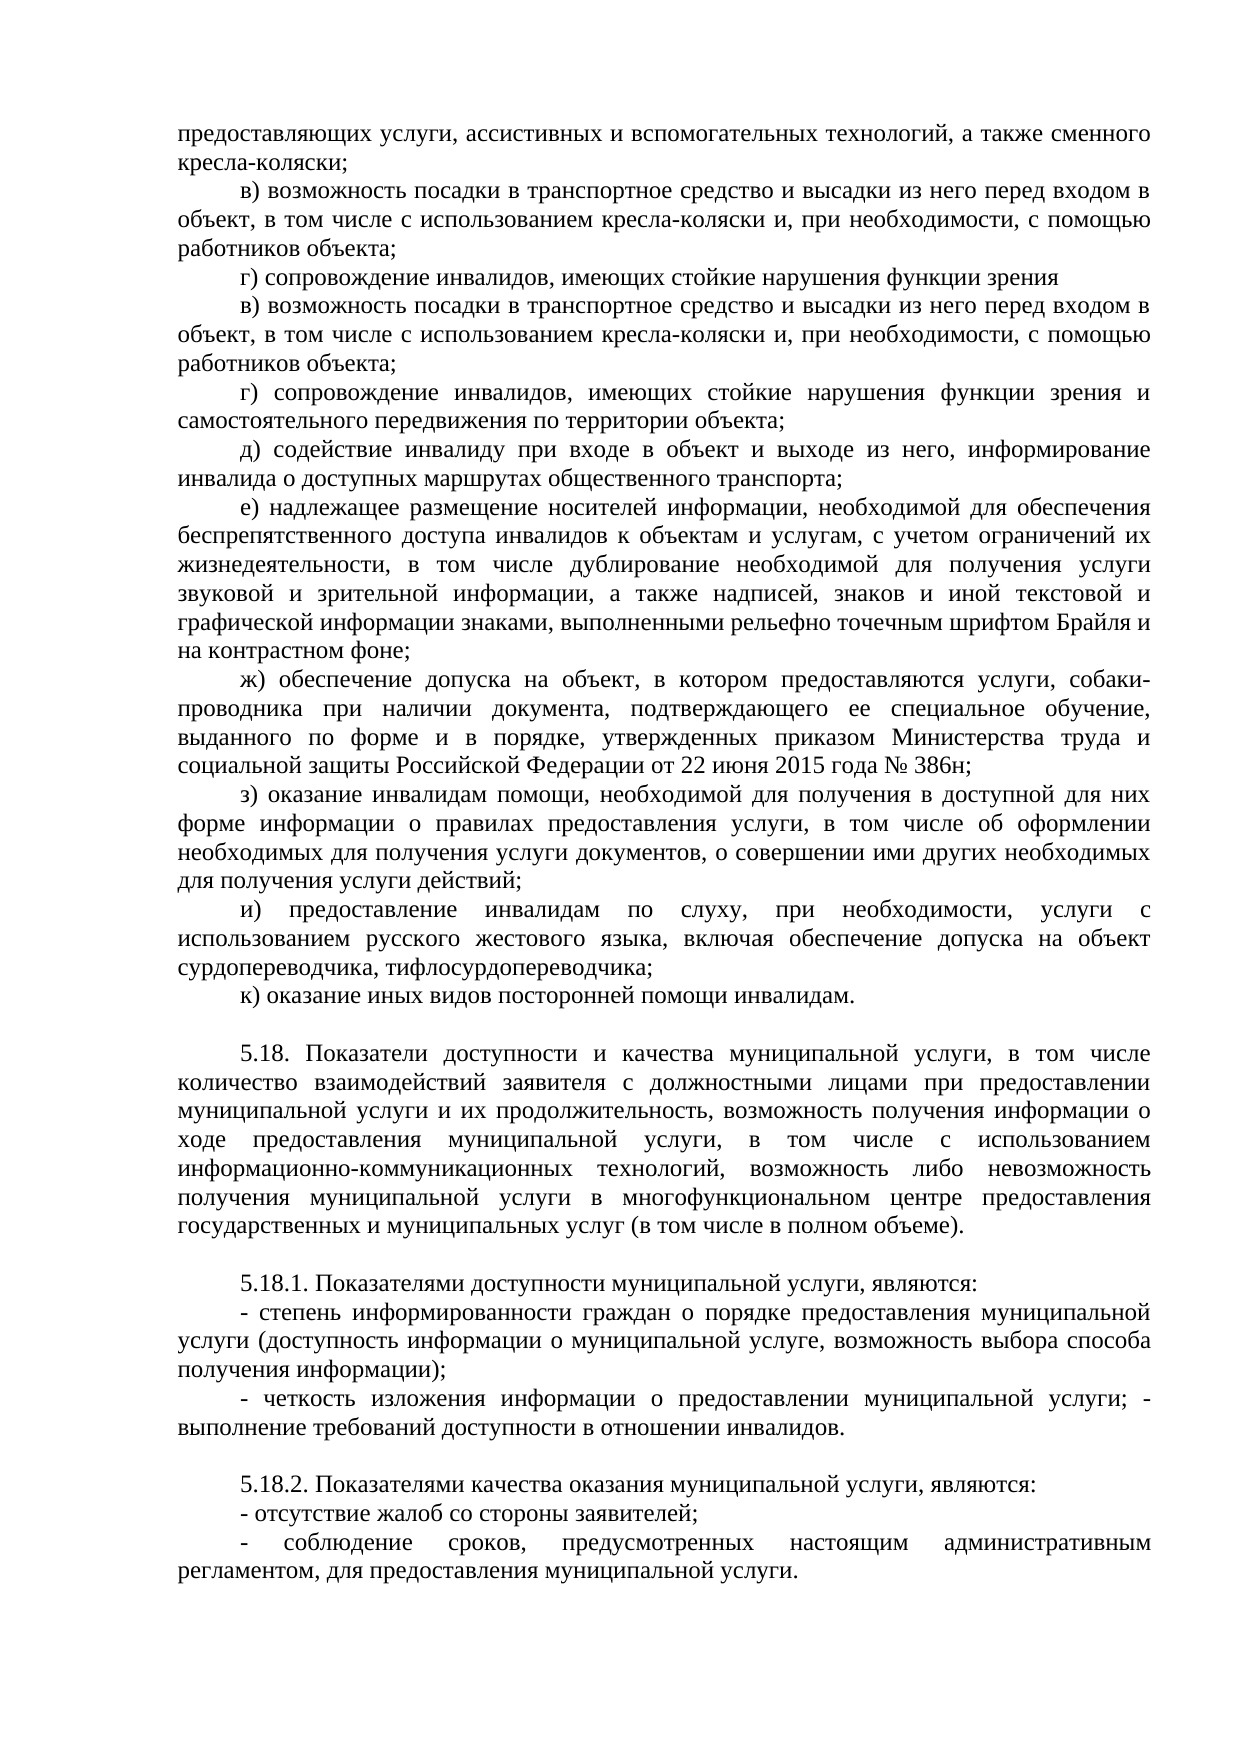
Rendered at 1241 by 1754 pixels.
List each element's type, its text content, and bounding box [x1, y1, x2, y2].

text - четкость изложения информации о предоставлении муниципальной услуги; - выполнение требований доступности в отношении инвалидов. [177, 1383, 1152, 1441]
text 5.18. Показатели доступности и качества муниципальной услуги, в том числе количество взаимодействий заявителя с должностными лицами при предоставлении муниципальной услуги и их продолжительность, возможность получения информации о ходе предоставления муниципальной услуги, в том числе с использованием информационно-коммуникационных технологий, возможность либо невозможность получения муниципальной услуги в многофункциональном центре предоставления государственных и муниципальных услуг (в том числе в полном объеме). [177, 1038, 1152, 1239]
text е) надлежащее размещение носителей информации, необходимой для обеспечения беспрепятственного доступа инвалидов к объектам и услугам, с учетом ограничений их жизнедеятельности, в том числе дублирование необходимой для получения услуги звуковой и зрительной информации, а также надписей, знаков и иной текстовой и графической информации знаками, выполненными рельефно точечным шрифтом Брайля и на контрастном фоне; [177, 492, 1152, 664]
text г) сопровождение инвалидов, имеющих стойкие нарушения функции зрения [177, 262, 1152, 291]
text в) возможность посадки в транспортное средство и высадки из него перед входом в объект, в том числе с использованием кресла-коляски и, при необходимости, с помощью работников объекта; [177, 291, 1152, 377]
text - отсутствие жалоб со стороны заявителей; [177, 1498, 1152, 1527]
text - соблюдение сроков, предусмотренных настоящим административным регламентом, для предоставления муниципальной услуги. [177, 1527, 1152, 1584]
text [177, 118, 1152, 176]
text - степень информированности граждан о порядке предоставления муниципальной услуги (доступность информации о муниципальной услуге, возможность выбора способа получения информации); [177, 1297, 1152, 1383]
text г) сопровождение инвалидов, имеющих стойкие нарушения функции зрения и самостоятельного передвижения по территории объекта; [177, 377, 1152, 434]
text 5.18.2. Показателями качества оказания муниципальной услуги, являются: [177, 1469, 1152, 1498]
text и) предоставление инвалидам по слуху, при необходимости, услуги с использованием русского жестового языка, включая обеспечение допуска на объект сурдопереводчика, тифлосурдопереводчика; [177, 894, 1152, 981]
text 5.18.1. Показателями доступности муниципальной услуги, являются: [177, 1268, 1152, 1297]
text к) оказание иных видов посторонней помощи инвалидам. [177, 981, 1152, 1009]
text д) содействие инвалиду при входе в объект и выходе из него, информирование инвалида о доступных маршрутах общественного транспорта; [177, 434, 1152, 492]
text в) возможность посадки в транспортное средство и высадки из него перед входом в объект, в том числе с использованием кресла-коляски и, при необходимости, с помощью работников объекта; [177, 176, 1152, 262]
text з) оказание инвалидам помощи, необходимой для получения в доступной для них форме информации о правилах предоставления услуги, в том числе об оформлении необходимых для получения услуги документов, о совершении ими других необходимых для получения услуги действий; [177, 779, 1152, 894]
text ж) обеспечение допуска на объект, в котором предоставляются услуги, собаки-проводника при наличии документа, подтверждающего ее специальное обучение, выданного по форме и в порядке, утвержденных приказом Министерства труда и социальной защиты Российской Федерации от 22 июня 2015 года № 386н; [177, 664, 1152, 779]
